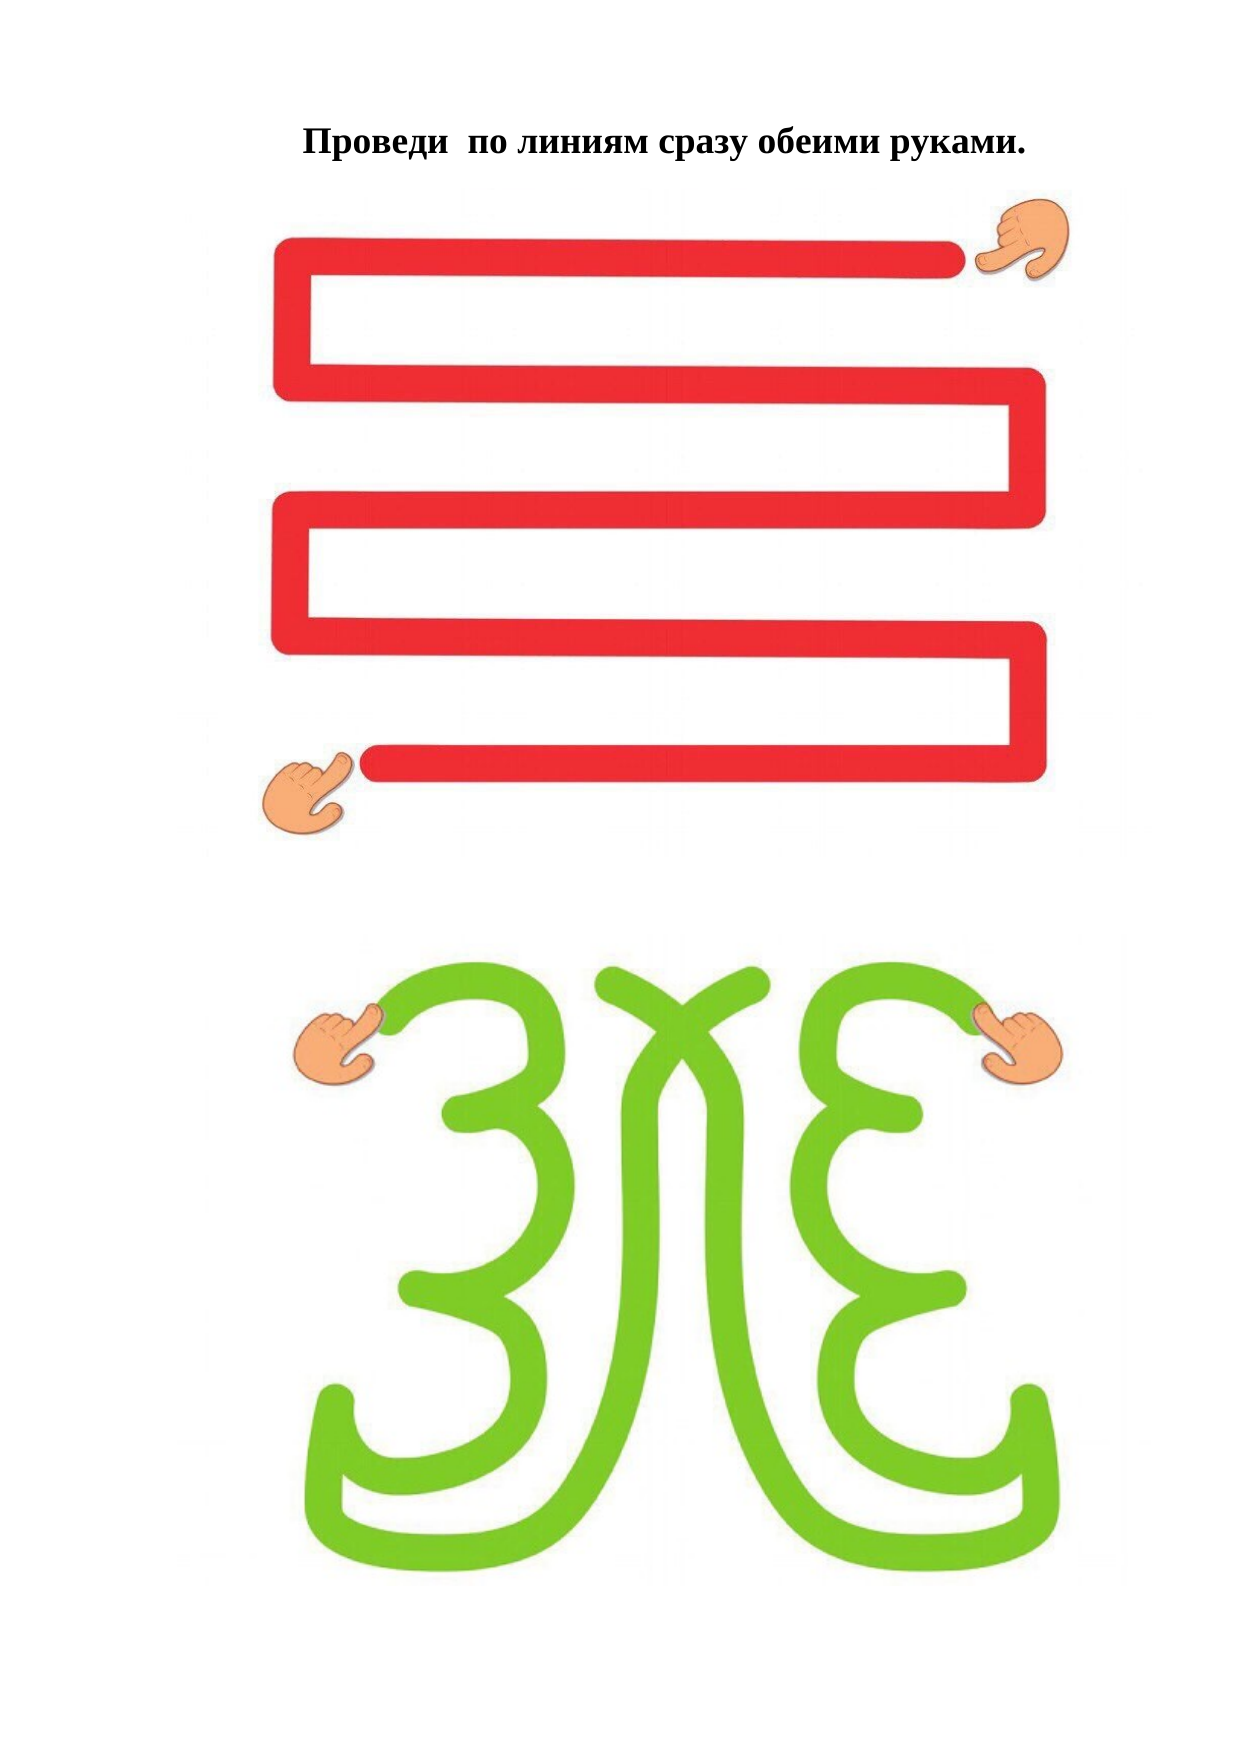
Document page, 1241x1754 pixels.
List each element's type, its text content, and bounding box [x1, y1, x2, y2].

picture [177, 188, 1153, 857]
picture [177, 934, 1152, 1586]
text Проведи по линиям сразу обеими руками. [177, 118, 1152, 161]
